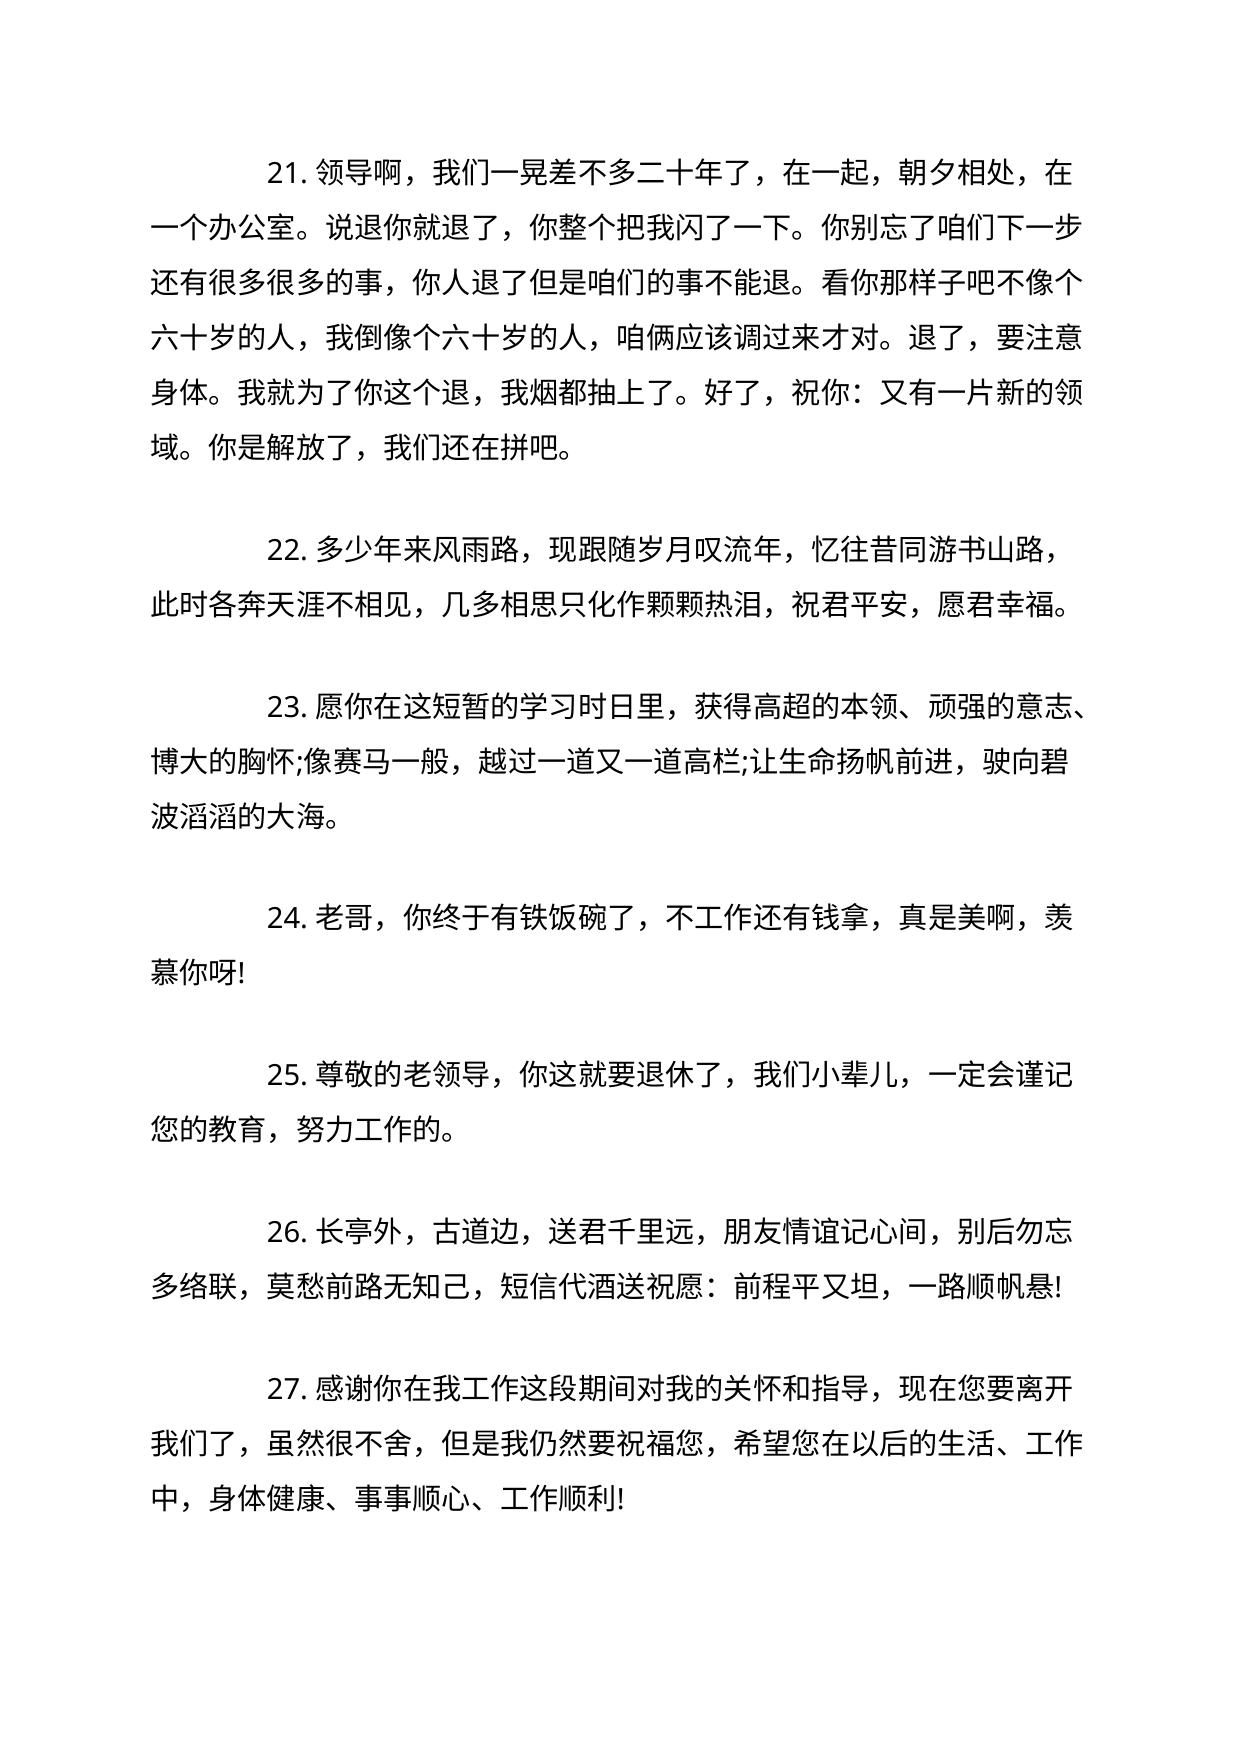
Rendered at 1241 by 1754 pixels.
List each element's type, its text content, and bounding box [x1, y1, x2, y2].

text 21. 领导啊，我们一晃差不多二十年了，在一起，朝夕相处，在一个办公室。说退你就退了，你整个把我闪了一下。你别忘了咱们下一步还有很多很多的事，你人退了但是咱们的事不能退。看你那样子吧不像个六十岁的人，我倒像个六十岁的人，咱俩应该调过来才对。退了，要注意身体。我就为了你这个退，我烟都抽上了。好了，祝你：又有一片新的领域。你是解放了，我们还在拼吧。 [150, 150, 1090, 467]
text 22. 多少年来风雨路，现跟随岁月叹流年，忆往昔同游书山路，此时各奔天涯不相见，几多相思只化作颗颗热泪，祝君平安，愿君幸福。 [150, 526, 1090, 624]
text 26. 长亭外，古道边，送君千里远，朋友情谊记心间，别后勿忘多络联，莫愁前路无知己，短信代酒送祝愿：前程平又坦，一路顺帆悬! [150, 1209, 1090, 1306]
text 23. 愿你在这短暂的学习时日里，获得高超的本领、顽强的意志、博大的胸怀;像赛马一般，越过一道又一道高栏;让生命扬帆前进，驶向碧波滔滔的大海。 [150, 683, 1090, 835]
text 25. 尊敬的老领导，你这就要退休了，我们小辈儿，一定会谨记您的教育，努力工作的。 [150, 1052, 1090, 1149]
text 27. 感谢你在我工作这段期间对我的关怀和指导，现在您要离开我们了，虽然很不舍，但是我仍然要祝福您，希望您在以后的生活、工作中，身体健康、事事顺心、工作顺利! [150, 1366, 1090, 1518]
text 24. 老哥，你终于有铁饭碗了，不工作还有钱拿，真是美啊，羡慕你呀! [150, 895, 1090, 992]
